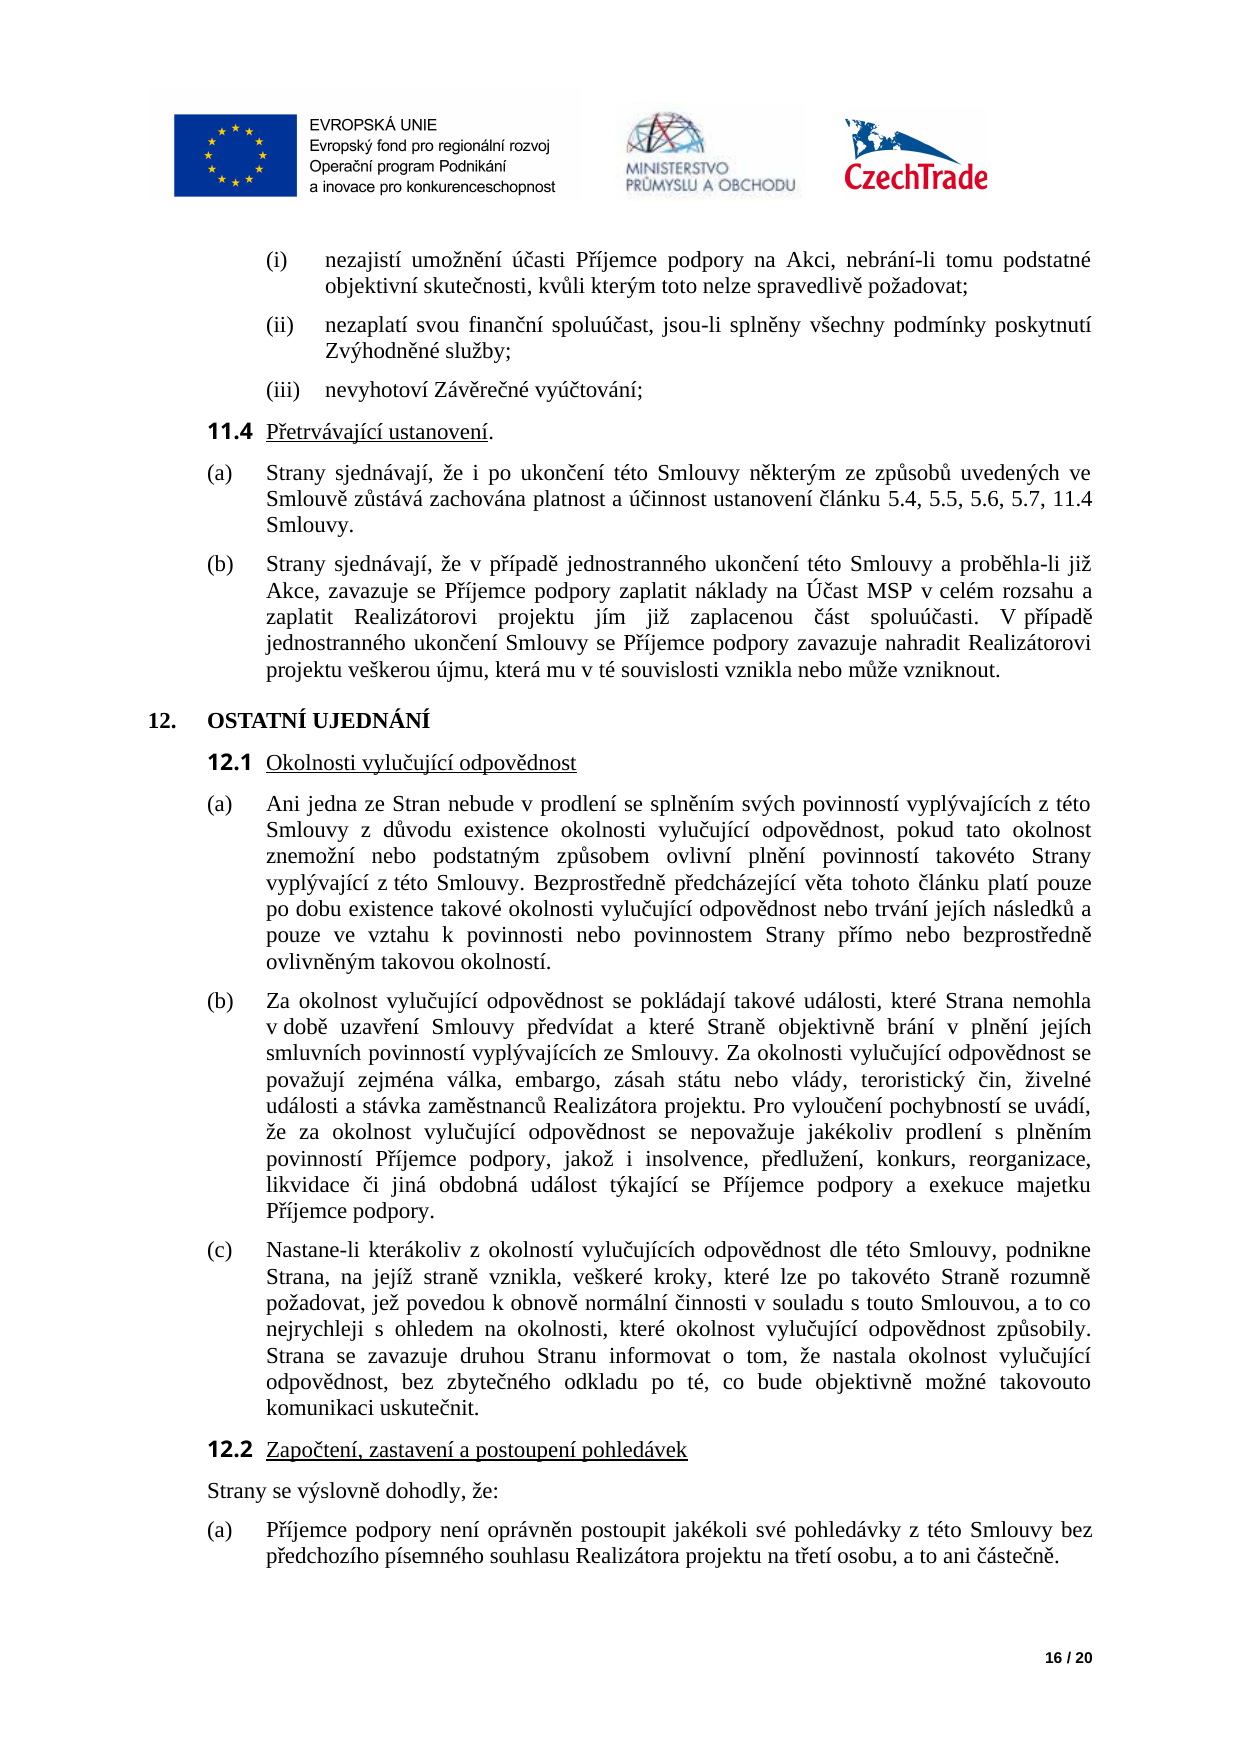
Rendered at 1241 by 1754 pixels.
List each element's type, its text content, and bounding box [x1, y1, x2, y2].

text Za okolnost vylučující odpovědnost se pokládají takové události, které Strana nemohla v době uzavření Smlouvy předvídat a které Straně objektivně brání v plnění jejích smluvních povinností vyplývajících ze Smlouvy. Za okolnosti vylučující odpovědnost se považují zejména válka, embargo, zásah státu nebo vlády, teroristický čin, živelné události a stávka zaměstnanců Realizátora projektu. Pro vyloučení pochybností se uvádí, že za okolnost vylučující odpovědnost se nepovažuje jakékoliv prodlení s plněním povinností Příjemce podpory, jakož i insolvence, předlužení, konkurs, reorganizace, likvidace či jiná obdobná událost týkající se Příjemce podpory a exekuce majetku Příjemce podpory. [207, 987, 1092, 1224]
picture [147, 87, 583, 202]
text nezajistí umožnění účasti Příjemce podpory na Akci, nebrání-li tomu podstatné objektivní skutečnosti, kvůli kterým toto nelze spravedlivě požadovat; [266, 246, 1092, 298]
text Příjemce podpory není oprávněn postoupit jakékoli své pohledávky z této Smlouvy bez předchozího písemného souhlasu Realizátora projektu na třetí osobu, a to ani částečně. [207, 1516, 1092, 1569]
list Strany se výslovně dohodly, že: [207, 1477, 1092, 1503]
text nevyhotoví Závěrečné vyúčtování; [266, 376, 1092, 402]
text Započtení, zastavení a postoupení pohledávek [207, 1433, 1092, 1464]
picture [845, 107, 988, 202]
text Okolnosti vylučující odpovědnost [207, 746, 1092, 777]
picture [616, 101, 805, 202]
text nezaplatí svou finanční spoluúčast, jsou-li splněny všechny podmínky poskytnutí Zvýhodněné služby; [266, 311, 1092, 364]
text Ani jedna ze Stran nebude v prodlení se splněním svých povinností vyplývajících z této Smlouvy z důvodu existence okolnosti vylučující odpovědnost, pokud tato okolnost znemožní nebo podstatným způsobem ovlivní plnění povinností takovéto Strany vyplývající z této Smlouvy. Bezprostředně předcházející věta tohoto článku platí pouze po dobu existence takové okolnosti vylučující odpovědnost nebo trvání jejích následků a pouze ve vztahu k povinnosti nebo povinnostem Strany přímo nebo bezprostředně ovlivněným takovou okolností. [207, 790, 1092, 974]
text Strany sjednávají, že i po ukončení této Smlouvy některým ze způsobů uvedených ve Smlouvě zůstává zachována platnost a účinnost ustanovení článku ‎5.4, ‎5.5, ‎5.6, ‎5.7, ‎11.4 Smlouvy. [207, 459, 1092, 538]
subtitle Ostatní ujednání [148, 707, 1092, 733]
text Nastane-li kterákoliv z okolností vylučujících odpovědnost dle této Smlouvy, podnikne Strana, na jejíž straně vznikla, veškeré kroky, které lze po takovéto Straně rozumně požadovat, jež povedou k obnově normální činnosti v souladu s touto Smlouvou, a to co nejrychleji s ohledem na okolnosti, které okolnost vylučující odpovědnost způsobily. Strana se zavazuje druhou Stranu informovat o tom, že nastala okolnost vylučující odpovědnost, bez zbytečného odkladu po té, co bude objektivně možné takovouto komunikaci uskutečnit. [207, 1236, 1092, 1421]
text Strany sjednávají, že v případě jednostranného ukončení této Smlouvy a proběhla-li již Akce, zavazuje se Příjemce podpory zaplatit náklady na Účast MSP v celém rozsahu a zaplatit Realizátorovi projektu jím již zaplacenou část spoluúčasti. V případě jednostranného ukončení Smlouvy se Příjemce podpory zavazuje nahradit Realizátorovi projektu veškerou újmu, která mu v té souvislosti vznikla nebo může vzniknout. [207, 550, 1092, 682]
text Přetrvávající ustanovení. [207, 415, 1092, 446]
